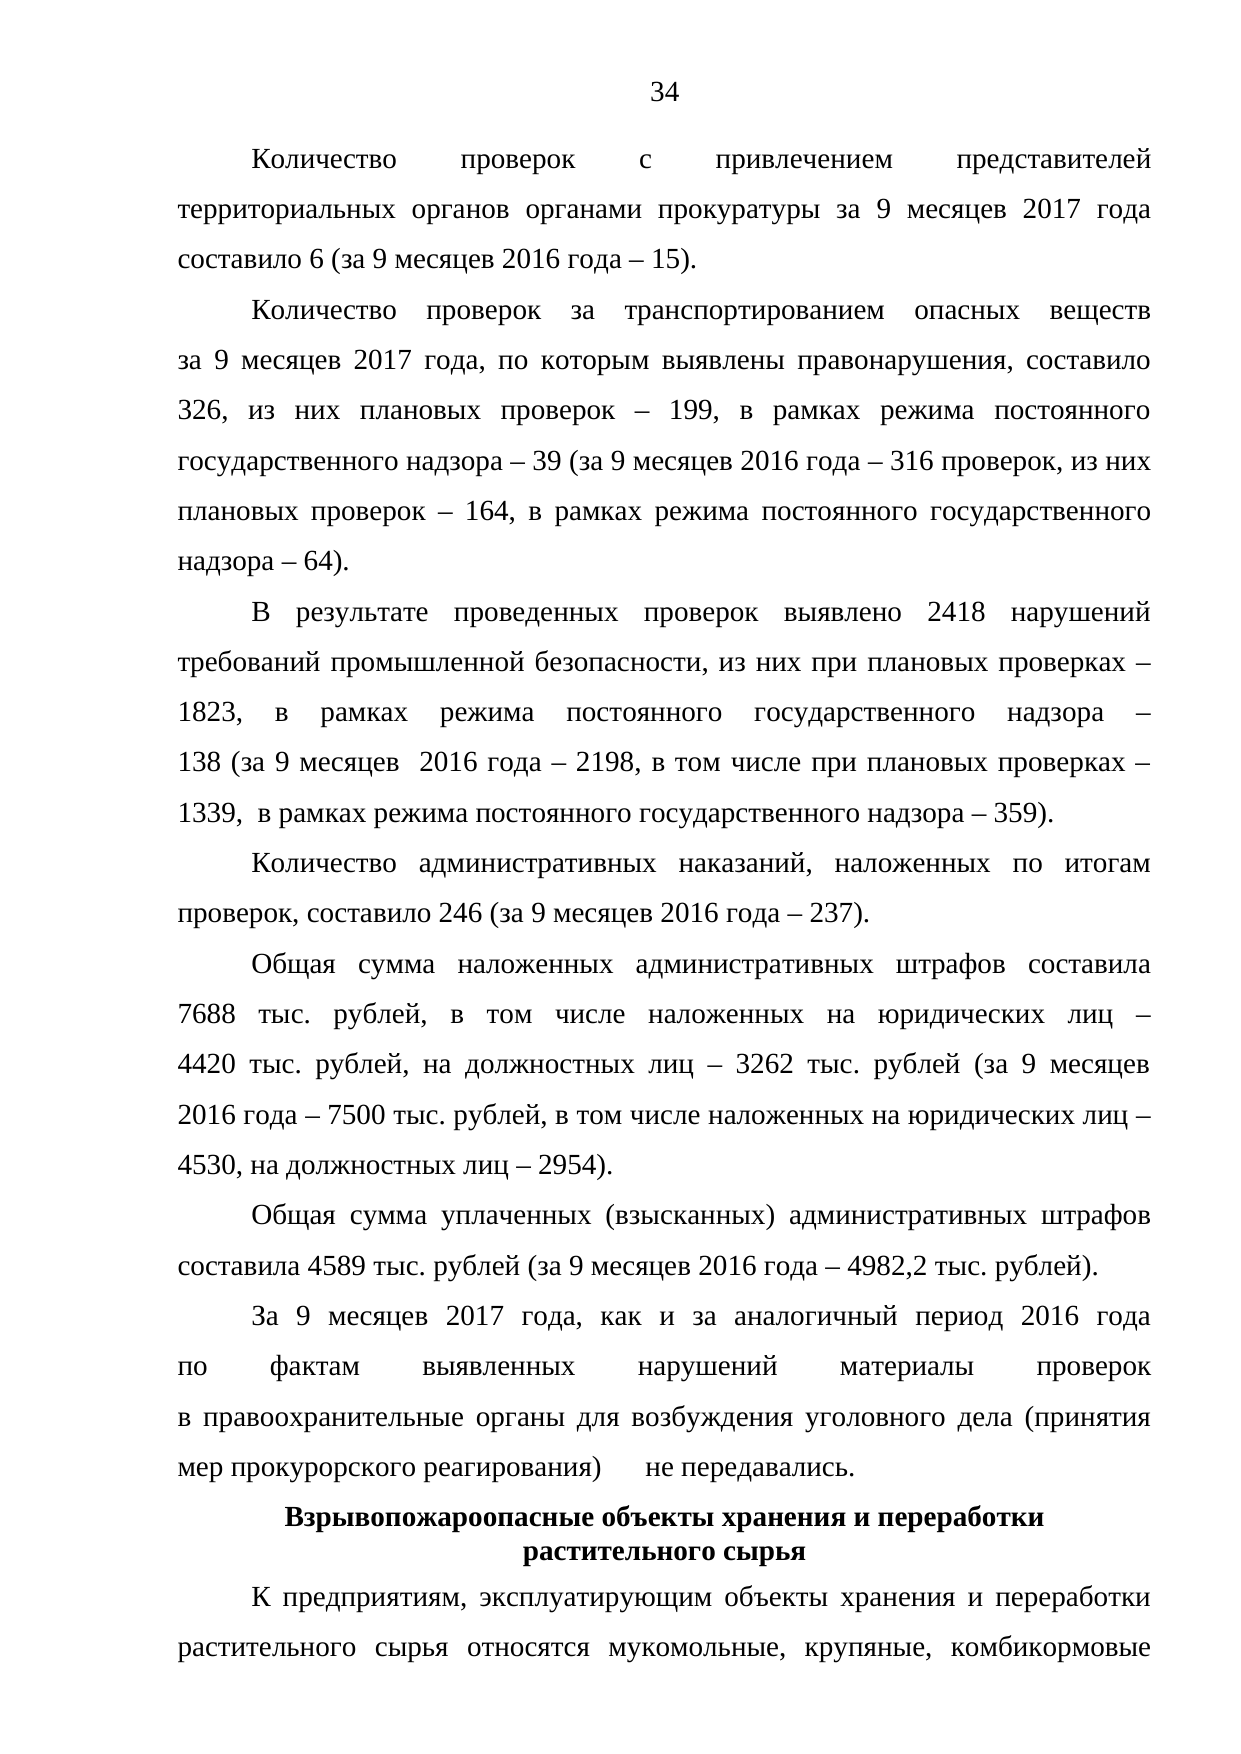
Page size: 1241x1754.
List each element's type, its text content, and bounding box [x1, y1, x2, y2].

text За 9 месяцев 2017 года, как и за аналогичный период 2016 года по фактам выявленных нарушений материалы проверок в правоохранительные органы для возбуждения уголовного дела (принятия мер прокурорского реагирования) не передавались. [177, 1298, 1152, 1482]
text Взрывопожароопасные объекты хранения и переработки растительного сырья [177, 1499, 1152, 1566]
text Количество проверок с привлечением представителей территориальных органов органами прокуратуры за 9 месяцев 2017 года составило 6 (за 9 месяцев 2016 года – 15). [177, 141, 1152, 275]
text Количество проверок за транспортированием опасных веществ за 9 месяцев 2017 года, по которым выявлены правонарушения, составило 326, из них плановых проверок – 199, в рамках режима постоянного государственного надзора – 39 (за 9 месяцев 2016 года – 316 проверок, из них плановых проверок – 164, в рамках режима постоянного государственного надзора – 64). [177, 292, 1152, 577]
text В результате проведенных проверок выявлено 2418 нарушений требований промышленной безопасности, из них при плановых проверках – 1823, в рамках режима постоянного государственного надзора – 138 (за 9 месяцев 2016 года – 2198, в том числе при плановых проверках – 1339, в рамках режима постоянного государственного надзора – 359). [177, 594, 1152, 828]
text Количество административных наказаний, наложенных по итогам проверок, составило 246 (за 9 месяцев 2016 года – 237). [177, 845, 1152, 929]
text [177, 1579, 1152, 1663]
text Общая сумма наложенных административных штрафов составила 7688 тыс. рублей, в том числе наложенных на юридических лиц – 4420 тыс. рублей, на должностных лиц – 3262 тыс. рублей (за 9 месяцев 2016 года – 7500 тыс. рублей, в том числе наложенных на юридических лиц – 4530, на должностных лиц – 2954). [177, 946, 1152, 1181]
text Общая сумма уплаченных (взысканных) административных штрафов составила 4589 тыс. рублей (за 9 месяцев 2016 года – 4982,2 тыс. рублей). [177, 1197, 1152, 1281]
